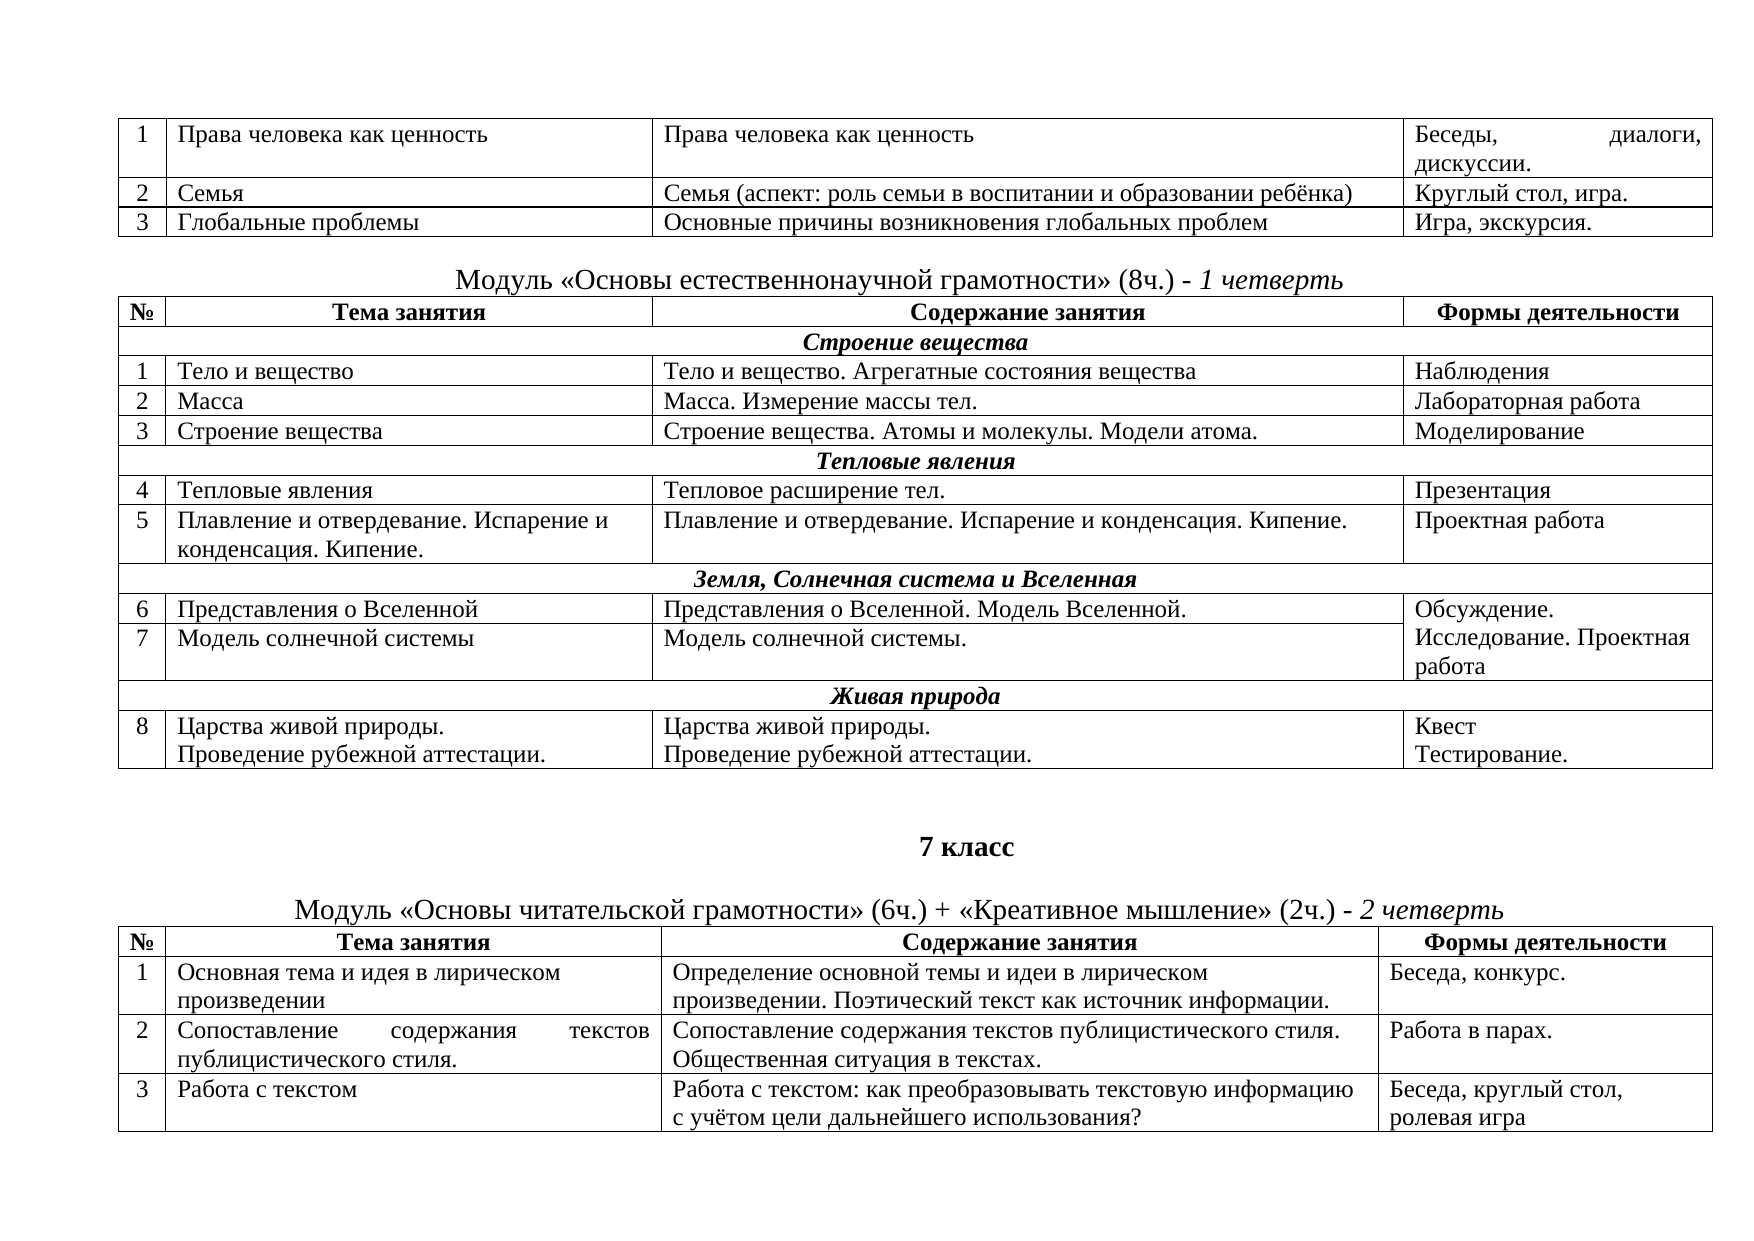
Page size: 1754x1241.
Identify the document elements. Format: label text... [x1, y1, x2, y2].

text Модуль «Основы естественнонаучной грамотности» (8ч.) - 1 четверть [103, 262, 1695, 296]
table_cell Беседы, диалоги, дискуссии. [1404, 119, 1712, 177]
table_cell Определение основной темы и идеи в лирическом произведении. Поэтический текст как источник информации. [662, 957, 1378, 1014]
table_cell 2 [119, 1015, 165, 1073]
table_cell Плавление и отвердевание. Испарение и конденсация. Кипение. [653, 505, 1403, 563]
table_cell Наблюдения [1404, 356, 1712, 385]
table_cell 5 [119, 505, 165, 563]
table_cell Сопоставление содержания текстов публицистического стиля. Общественная ситуация в текстах. [662, 1015, 1378, 1073]
table_cell Модель солнечной системы. [653, 624, 1403, 680]
table_cell Основная тема и идея в лирическом произведении [166, 957, 661, 1014]
table_cell 1 [119, 957, 165, 1014]
table_header Формы деятельности [1404, 297, 1712, 326]
table_cell Проектная работа [1404, 505, 1712, 563]
table_cell 8 [119, 711, 165, 768]
table_cell Основные причины возникновения глобальных проблем [653, 208, 1403, 236]
table_cell Масса. Измерение массы тел. [653, 386, 1403, 415]
table_cell Тело и вещество [166, 356, 652, 385]
table_header Содержание занятия [662, 927, 1378, 956]
text Модуль «Основы читательской грамотности» (6ч.) + «Креативное мышление» (2ч.) - 2 четверть [103, 892, 1695, 926]
table_cell Работа с текстом: как преобразовывать текстовую информацию с учётом цели дальнейшего использования? [662, 1074, 1378, 1131]
table_cell Тело и вещество. Агрегатные состояния вещества [653, 356, 1403, 385]
table_cell Семья (аспект: роль семьи в воспитании и образовании ребёнка) [653, 178, 1403, 206]
table_cell 3 [119, 1074, 165, 1131]
table_cell Модель солнечной системы [166, 624, 652, 680]
table_header № [119, 927, 165, 956]
table_cell Представления о Вселенной [166, 594, 652, 622]
table_cell Работа с текстом [166, 1074, 661, 1131]
table_cell Царства живой природы. Проведение рубежной аттестации. [166, 711, 652, 768]
table_cell Обсуждение. Исследование. Проектная работа [1404, 594, 1712, 680]
table_cell Работа в парах. [1379, 1015, 1712, 1073]
table_header Формы деятельности [1379, 927, 1712, 956]
table_cell Масса [166, 386, 652, 415]
table_cell Презентация [1404, 476, 1712, 504]
table_cell Квест Тестирование. [1404, 711, 1712, 768]
table_header Содержание занятия [653, 297, 1403, 326]
table_cell Беседа, круглый стол, ролевая игра [1379, 1074, 1712, 1131]
table_cell 1 [119, 356, 165, 385]
table_cell 2 [119, 386, 165, 415]
table_cell Плавление и отвердевание. Испарение и конденсация. Кипение. [166, 505, 652, 563]
table_cell Круглый стол, игра. [1404, 178, 1712, 206]
table_cell 1 [119, 119, 166, 177]
table_cell 6 [119, 594, 165, 622]
table_cell Беседа, конкурс. [1379, 957, 1712, 1014]
table_header Тема занятия [166, 297, 652, 326]
table_cell Строение вещества [119, 327, 1712, 355]
table_header № [119, 297, 165, 326]
text 7 класс [238, 829, 1695, 862]
table_header Тема занятия [166, 927, 661, 956]
table_cell Строение вещества. Атомы и молекулы. Модели атома. [653, 416, 1403, 445]
table_cell Глобальные проблемы [167, 208, 652, 236]
table_cell Тепловые явления [166, 476, 652, 504]
table_cell Сопоставление содержания текстов публицистического стиля. [166, 1015, 661, 1073]
table_cell Семья [167, 178, 652, 206]
table_cell 4 [119, 476, 165, 504]
table_cell Строение вещества [166, 416, 652, 445]
table_cell Моделирование [1404, 416, 1712, 445]
table_cell Тепловые явления [119, 446, 1712, 474]
table_cell Тепловое расширение тел. [653, 476, 1403, 504]
table_cell 3 [119, 208, 166, 236]
table_cell Игра, экскурсия. [1404, 208, 1712, 236]
table_cell Представления о Вселенной. Модель Вселенной. [653, 594, 1403, 622]
table_cell Права человека как ценность [167, 119, 652, 177]
table_cell Права человека как ценность [653, 119, 1403, 177]
table_cell Живая природа [119, 681, 1712, 710]
table_cell Царства живой природы. Проведение рубежной аттестации. [653, 711, 1403, 768]
table_cell Земля, Солнечная система и Вселенная [119, 564, 1712, 593]
table_cell 3 [119, 416, 165, 445]
table_cell 2 [119, 178, 166, 206]
table_cell Лабораторная работа [1404, 386, 1712, 415]
table_cell 7 [119, 624, 165, 680]
